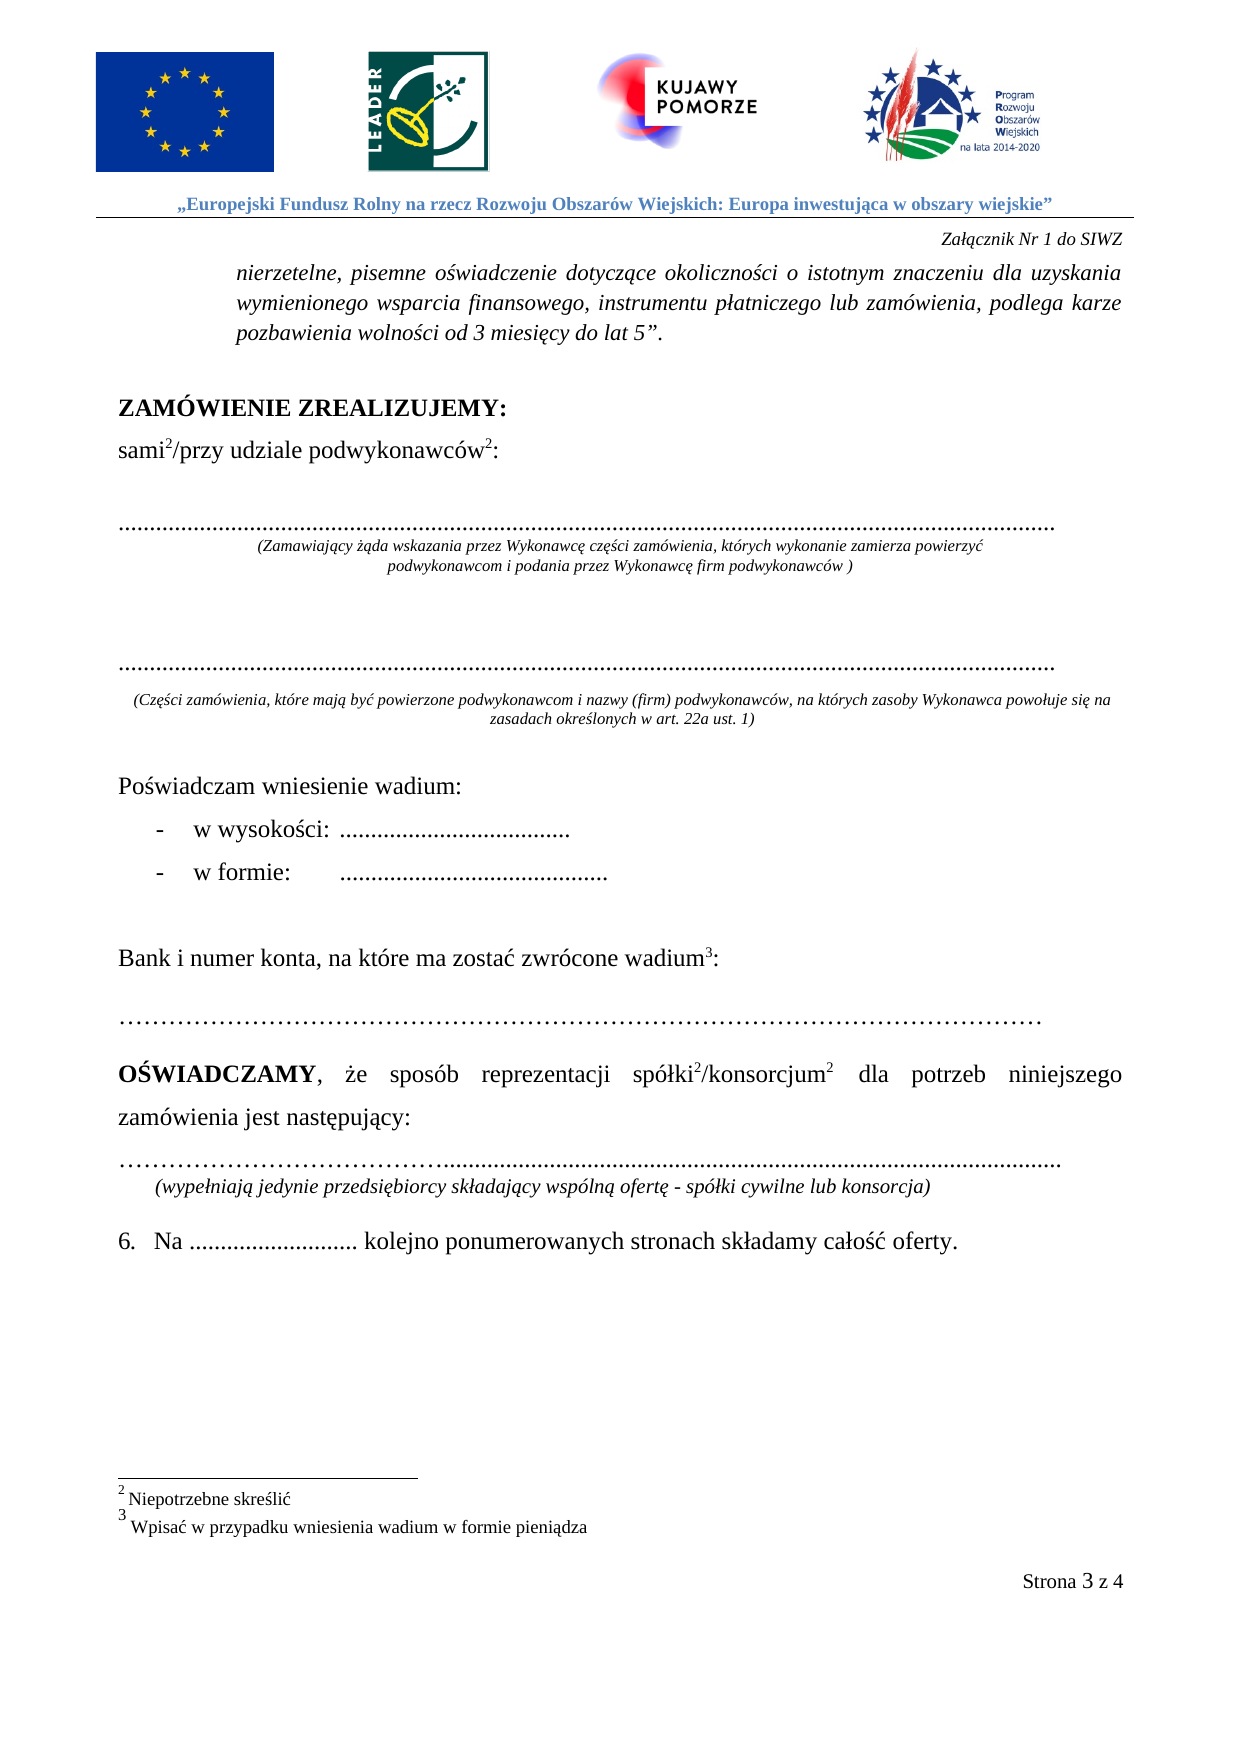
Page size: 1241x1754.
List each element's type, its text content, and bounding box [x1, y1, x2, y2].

picture [367, 51, 490, 172]
text ………………………………………………………………………………………………… [118, 1001, 1134, 1030]
text (Zamawiający żąda wskazania przez Wykonawcę części zamówienia, których wykonanie zamierza powierzyć podwykonawcom i podania przez Wykonawcę firm podwykonawców ) [199, 536, 1041, 574]
text - w formie: ........................................... [156, 857, 1134, 886]
text Poświadczam wniesienie wadium: [118, 771, 1134, 800]
text ...................................................................................................................................................... [118, 507, 1134, 536]
text 2 Niepotrzebne skreślić [118, 1479, 1134, 1510]
picture [855, 42, 1054, 172]
text nierzetelne, pisemne oświadczenie dotyczące okoliczności o istotnym znaczeniu dla uzyskania wymienionego wsparcia finansowego, instrumentu płatniczego lub zamówienia, podlega karze pozbawienia wolności od 3 miesięcy do lat 5”. [236, 259, 1122, 345]
text Bank i numer konta, na które ma zostać zwrócone wadium3: [118, 943, 1134, 972]
picture [541, 29, 825, 172]
text OŚWIADCZAMY, że sposób reprezentacji spółki2/konsorcjum2 dla potrzeb niniejszego zamówienia jest następujący: [118, 1059, 1122, 1131]
text …………………………………................................................................................................... [118, 1145, 1134, 1173]
text - w wysokości: ..................................... [156, 814, 1134, 843]
text sami2/przy udziale podwykonawców2: [118, 435, 1134, 464]
text (wypełniają jedynie przedsiębiorcy składający wspólną ofertę - spółki cywilne lub konsorcja) [155, 1174, 1134, 1198]
text ...................................................................................................................................................... [118, 647, 1134, 675]
list Na ........................... kolejno ponumerowanych stronach składamy całość oferty. [118, 1226, 1134, 1255]
text (Części zamówienia, które mają być powierzone podwykonawcom i nazwy (firm) podwykonawców, na których zasoby Wykonawca powołuje się na zasadach określonych w art. 22a ust. 1) [133, 689, 1112, 728]
picture [95, 52, 274, 172]
text 3 Wpisać w przypadku wniesienia wadium w formie pieniądza [118, 1510, 1134, 1539]
subtitle ZAMÓWIENIE ZREALIZUJEMY: [118, 393, 1134, 422]
